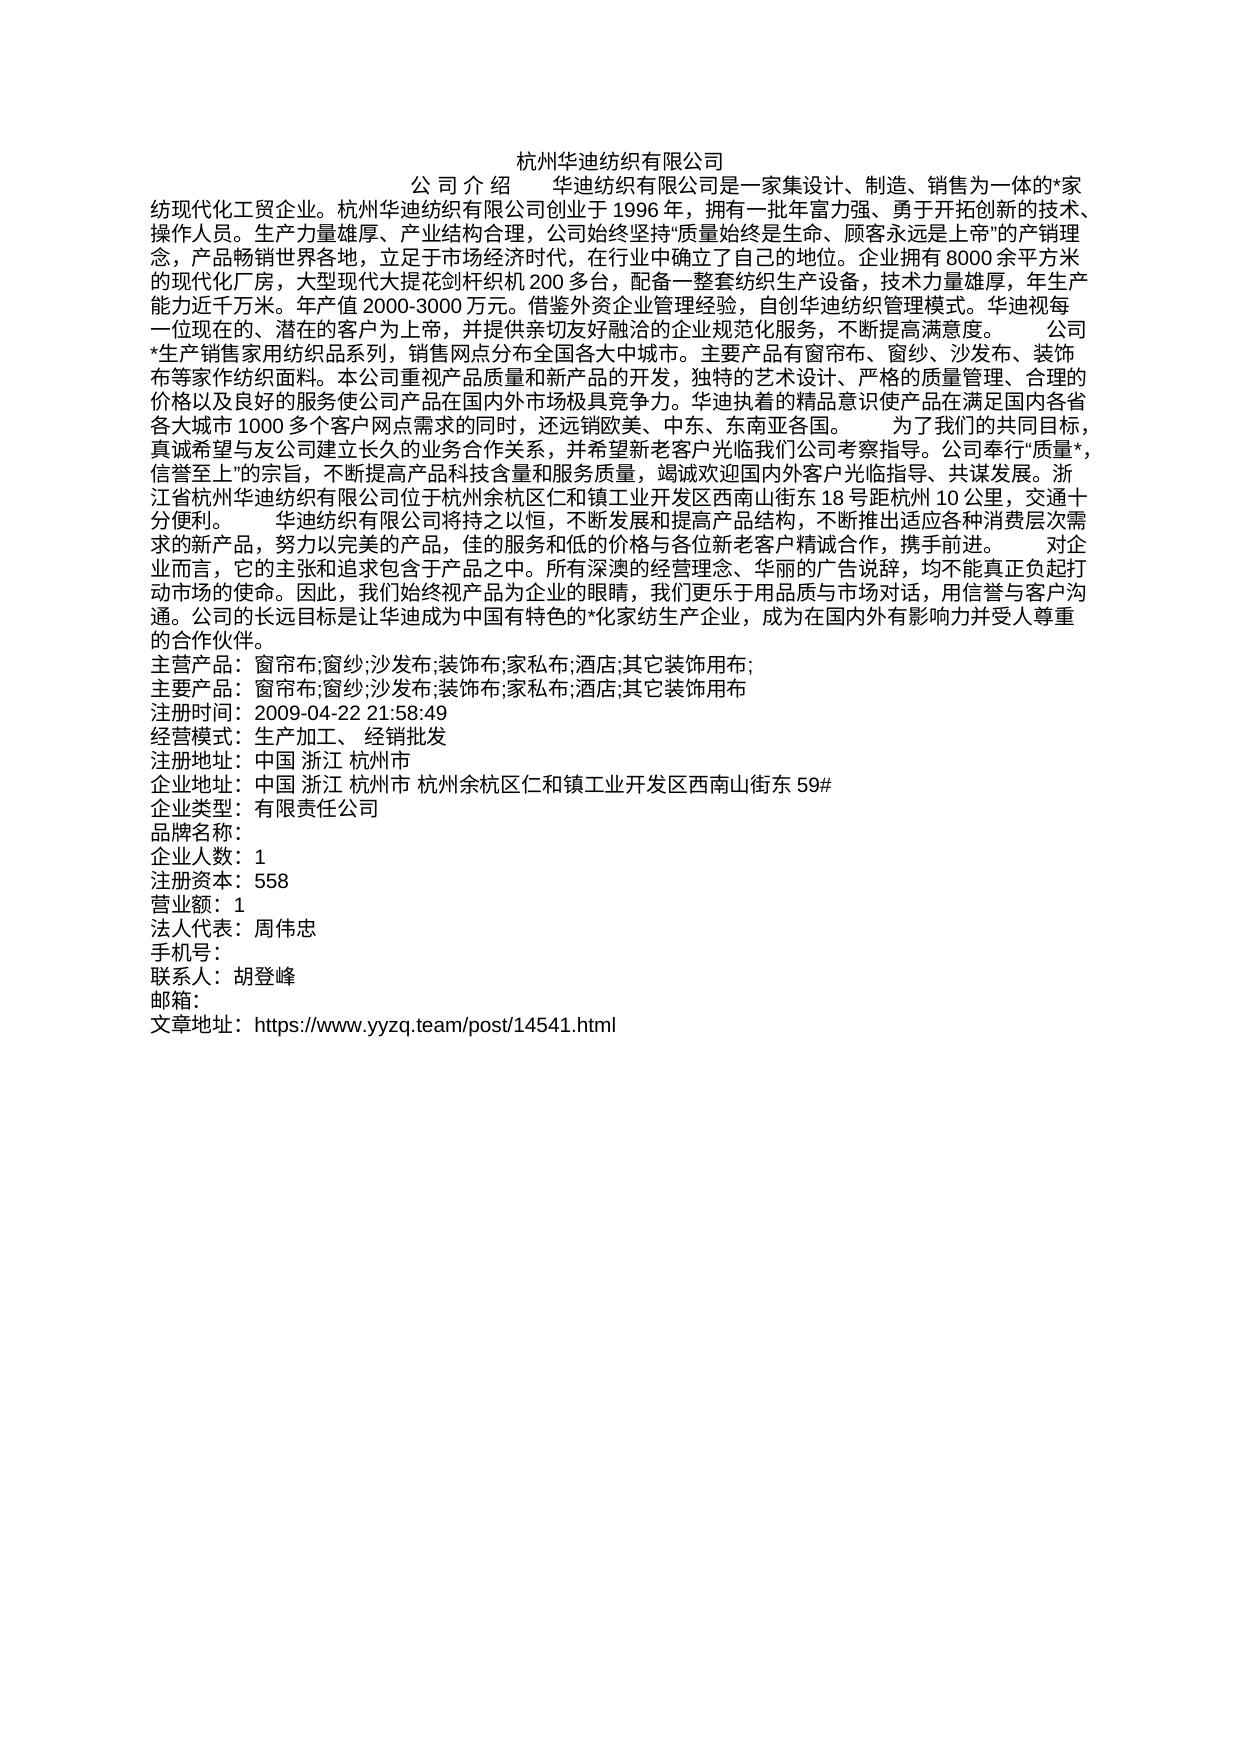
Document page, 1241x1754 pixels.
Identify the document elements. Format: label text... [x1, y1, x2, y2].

text 品牌名称： [150, 821, 1090, 845]
text 公 司 介 绍 华迪纺织有限公司是一家集设计、制造、销售为一体的*家纺现代化工贸企业。杭州华迪纺织有限公司创业于1996年，拥有一批年富力强、勇于开拓创新的技术、操作人员。生产力量雄厚、产业结构合理，公司始终坚持“质量始终是生命、顾客永远是上帝”的产销理念，产品畅销世界各地，立足于市场经济时代，在行业中确立了自己的地位。企业拥有8000余平方米的现代化厂房，大型现代大提花剑杆织机200多台，配备一整套纺织生产设备，技术力量雄厚，年生产能力近千万米。年产值2000-3000万元。借鉴外资企业管理经验，自创华迪纺织管理模式。华迪视每一位现在的、潜在的客户为上帝，并提供亲切友好融洽的企业规范化服务，不断提高满意度。 公司*生产销售家用纺织品系列，销售网点分布全国各大中城市。主要产品有窗帘布、窗纱、沙发布、装饰布等家作纺织面料。本公司重视产品质量和新产品的开发，独特的艺术设计、严格的质量管理、合理的价格以及良好的服务使公司产品在国内外市场极具竞争力。华迪执着的精品意识使产品在满足国内各省各大城市1000多个客户网点需求的同时，还远销欧美、中东、东南亚各国。 为了我们的共同目标，真诚希望与友公司建立长久的业务合作关系，并希望新老客户光临我们公司考察指导。公司奉行“质量*，信誉至上”的宗旨，不断提高产品科技含量和服务质量，竭诚欢迎国内外客户光临指导、共谋发展。浙江省杭州华迪纺织有限公司位于杭州余杭区仁和镇工业开发区西南山街东18号距杭州10公里，交通十分便利。 华迪纺织有限公司将持之以恒，不断发展和提高产品结构，不断推出适应各种消费层次需求的新产品，努力以完美的产品，佳的服务和低的价格与各位新老客户精诚合作，携手前进。 对企业而言，它的主张和追求包含于产品之中。所有深澳的经营理念、华丽的广告说辞，均不能真正负起打动市场的使命。因此，我们始终视产品为企业的眼睛，我们更乐于用品质与市场对话，用信誉与客户沟通。公司的长远目标是让华迪成为中国有特色的*化家纺生产企业，成为在国内外有影响力并受人尊重的合作伙伴。 [150, 174, 1090, 653]
text 企业类型：有限责任公司 [150, 797, 1090, 821]
text 主要产品：窗帘布;窗纱;沙发布;装饰布;家私布;酒店;其它装饰用布 [150, 677, 1090, 701]
text 杭州华迪纺织有限公司 [150, 150, 1090, 174]
text 邮箱： [150, 988, 1090, 1012]
text 经营模式：生产加工、 经销批发 [150, 725, 1090, 749]
text 注册地址：中国 浙江 杭州市 [150, 749, 1090, 773]
text 文章地址：https://www.yyzq.team/post/14541.html [150, 1012, 1090, 1036]
text 主营产品：窗帘布;窗纱;沙发布;装饰布;家私布;酒店;其它装饰用布; [150, 653, 1090, 677]
text 企业人数：1 [150, 845, 1090, 869]
text 企业地址：中国 浙江 杭州市 杭州余杭区仁和镇工业开发区西南山街东59# [150, 773, 1090, 797]
text 注册资本：558 [150, 869, 1090, 893]
text 营业额：1 [150, 893, 1090, 917]
text 手机号： [150, 941, 1090, 964]
text 注册时间：2009-04-22 21:58:49 [150, 701, 1090, 725]
text 法人代表：周伟忠 [150, 917, 1090, 941]
text 联系人：胡登峰 [150, 964, 1090, 988]
